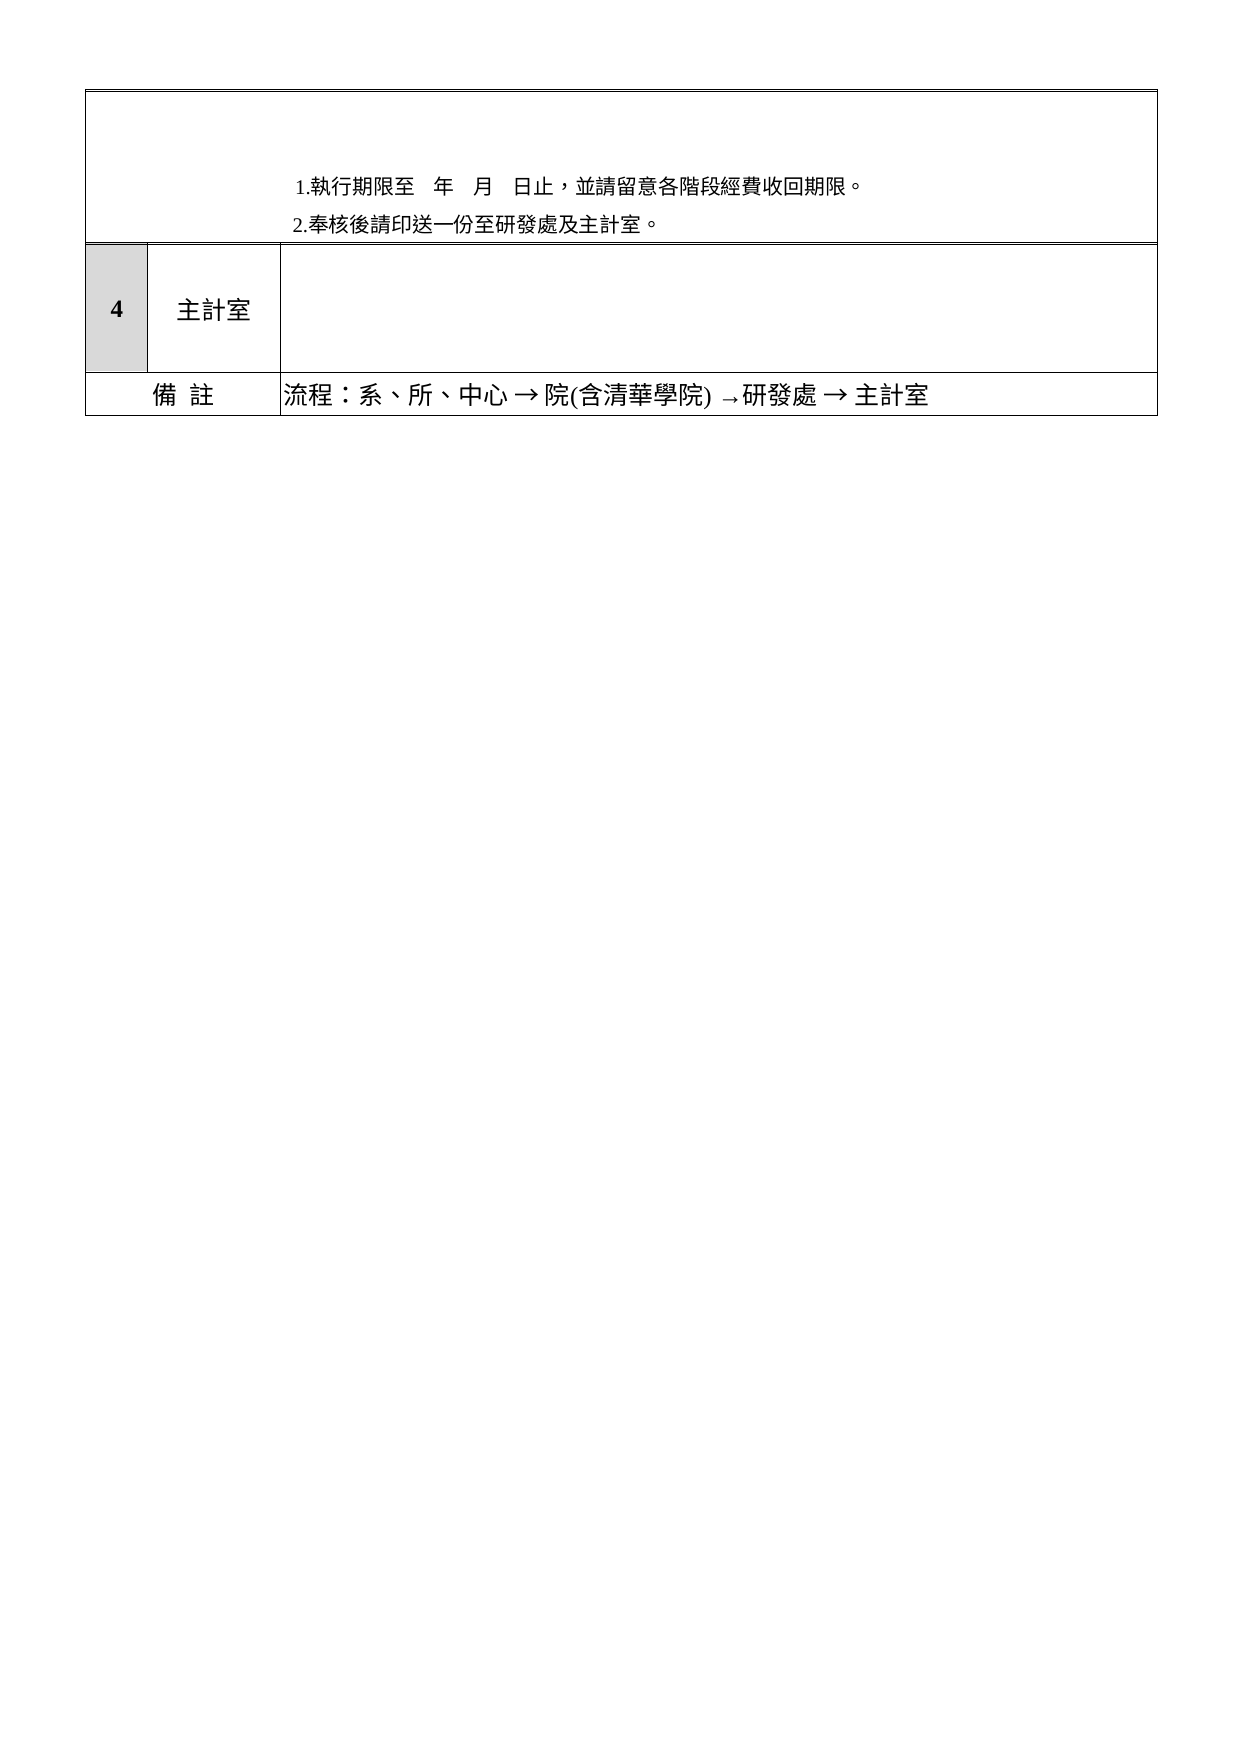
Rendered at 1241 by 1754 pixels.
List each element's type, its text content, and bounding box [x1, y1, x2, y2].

table_cell [281, 245, 1157, 371]
table_cell 流程：系、所、中心 → 院(含清華學院) →研發處 → 主計室 [281, 373, 1157, 414]
table_cell 主計室 [148, 245, 280, 371]
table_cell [86, 92, 1157, 242]
table_cell 4 [86, 245, 147, 371]
table_cell 備 註 [86, 373, 280, 414]
